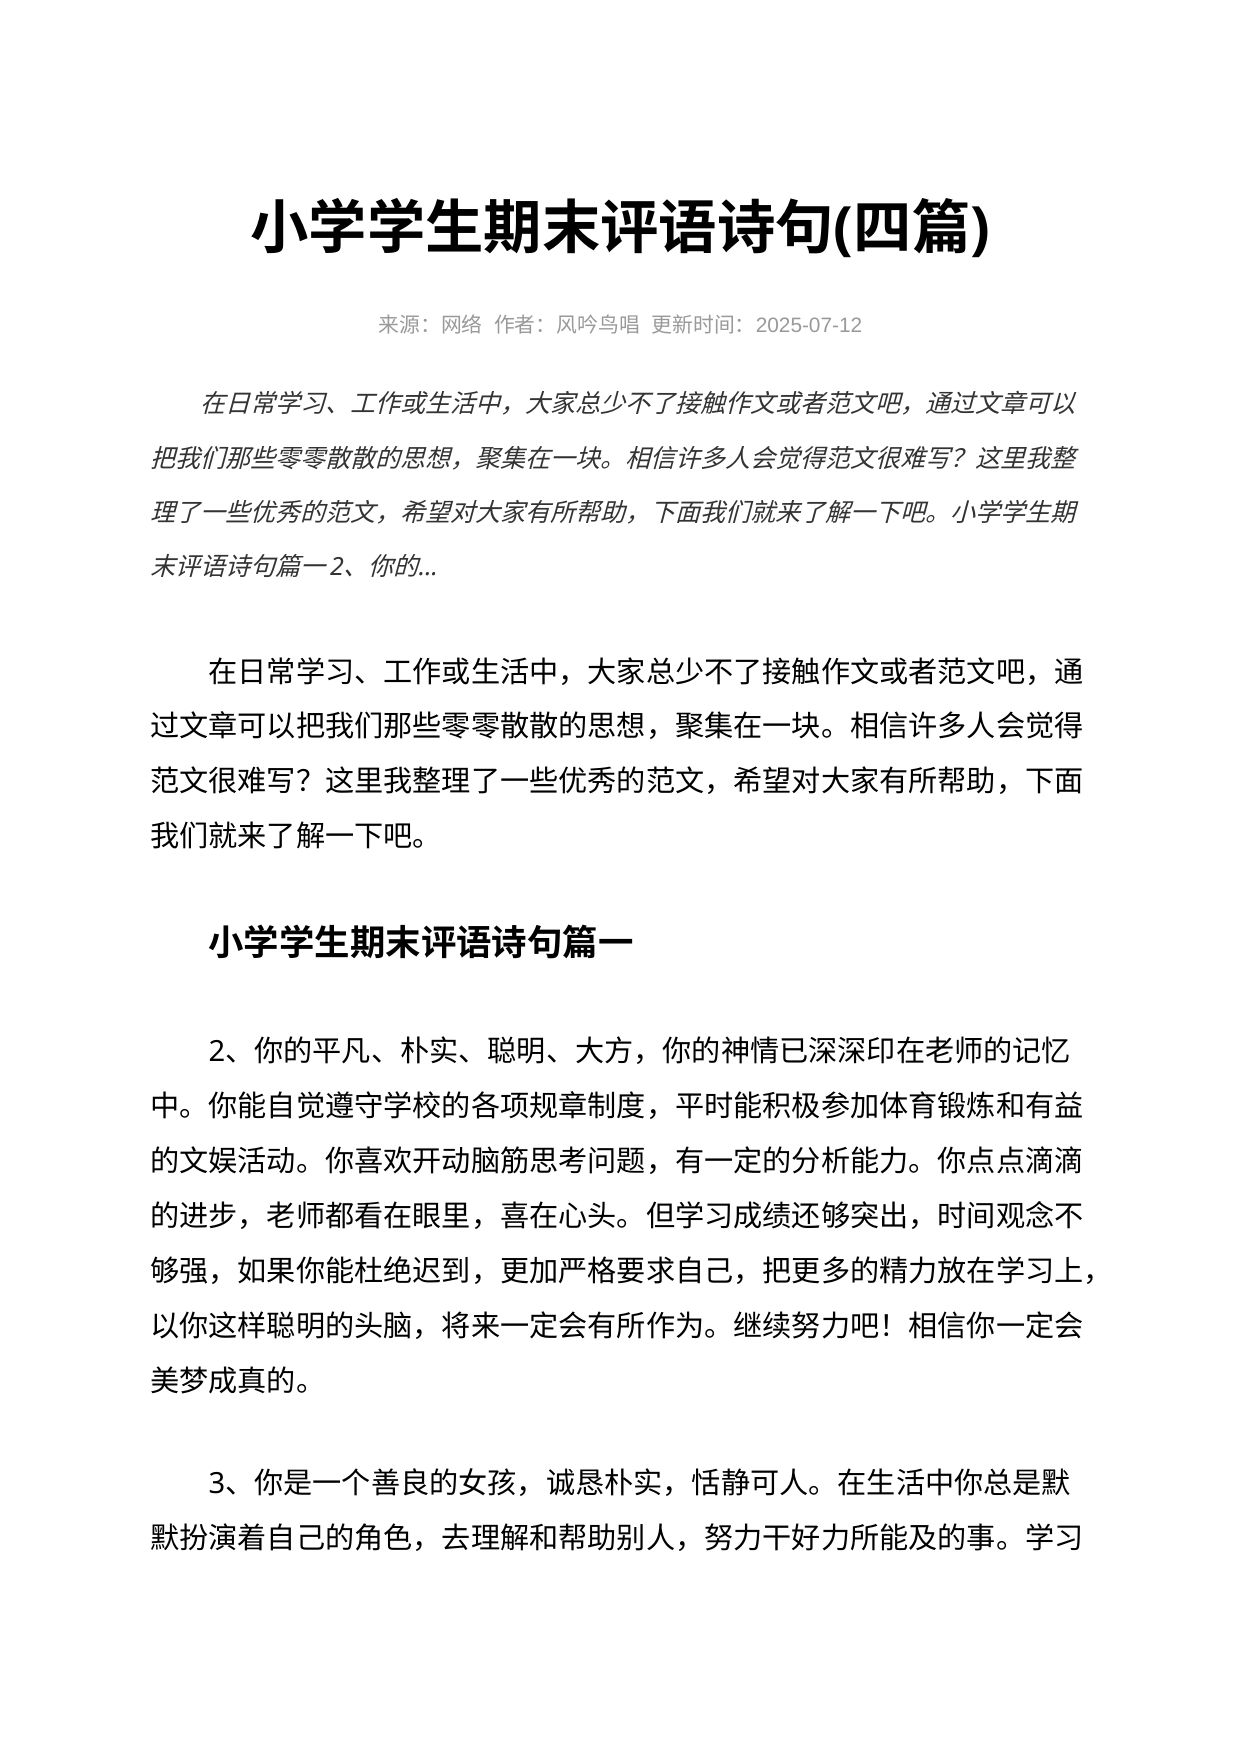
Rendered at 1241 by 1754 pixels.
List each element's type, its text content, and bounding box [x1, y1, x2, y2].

text 在日常学习、工作或生活中，大家总少不了接触作文或者范文吧，通过文章可以把我们那些零零散散的思想，聚集在一块。相信许多人会觉得范文很难写？这里我整理了一些优秀的范文，希望对大家有所帮助，下面我们就来了解一下吧。 [150, 648, 1090, 855]
subtitle 小学学生期末评语诗句(四篇) [150, 181, 1090, 266]
text 小学学生期末评语诗句篇一 [150, 914, 1090, 966]
text 2、你的平凡、朴实、聪明、大方，你的神情已深深印在老师的记忆中。你能自觉遵守学校的各项规章制度，平时能积极参加体育锻炼和有益的文娱活动。你喜欢开动脑筋思考问题，有一定的分析能力。你点点滴滴的进步，老师都看在眼里，喜在心头。但学习成绩还够突出，时间观念不够强，如果你能杜绝迟到，更加严格要求自己，把更多的精力放在学习上，以你这样聪明的头脑，将来一定会有所作为。继续努力吧！相信你一定会美梦成真的。 [150, 1028, 1090, 1400]
text 在日常学习、工作或生活中，大家总少不了接触作文或者范文吧，通过文章可以把我们那些零零散散的思想，聚集在一块。相信许多人会觉得范文很难写？这里我整理了一些优秀的范文，希望对大家有所帮助，下面我们就来了解一下吧。小学学生期末评语诗句篇一2、你的... [150, 384, 1090, 583]
text 来源：网络 作者：风吟鸟唱 更新时间：2025-07-12 [150, 313, 1090, 337]
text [150, 1459, 1090, 1557]
